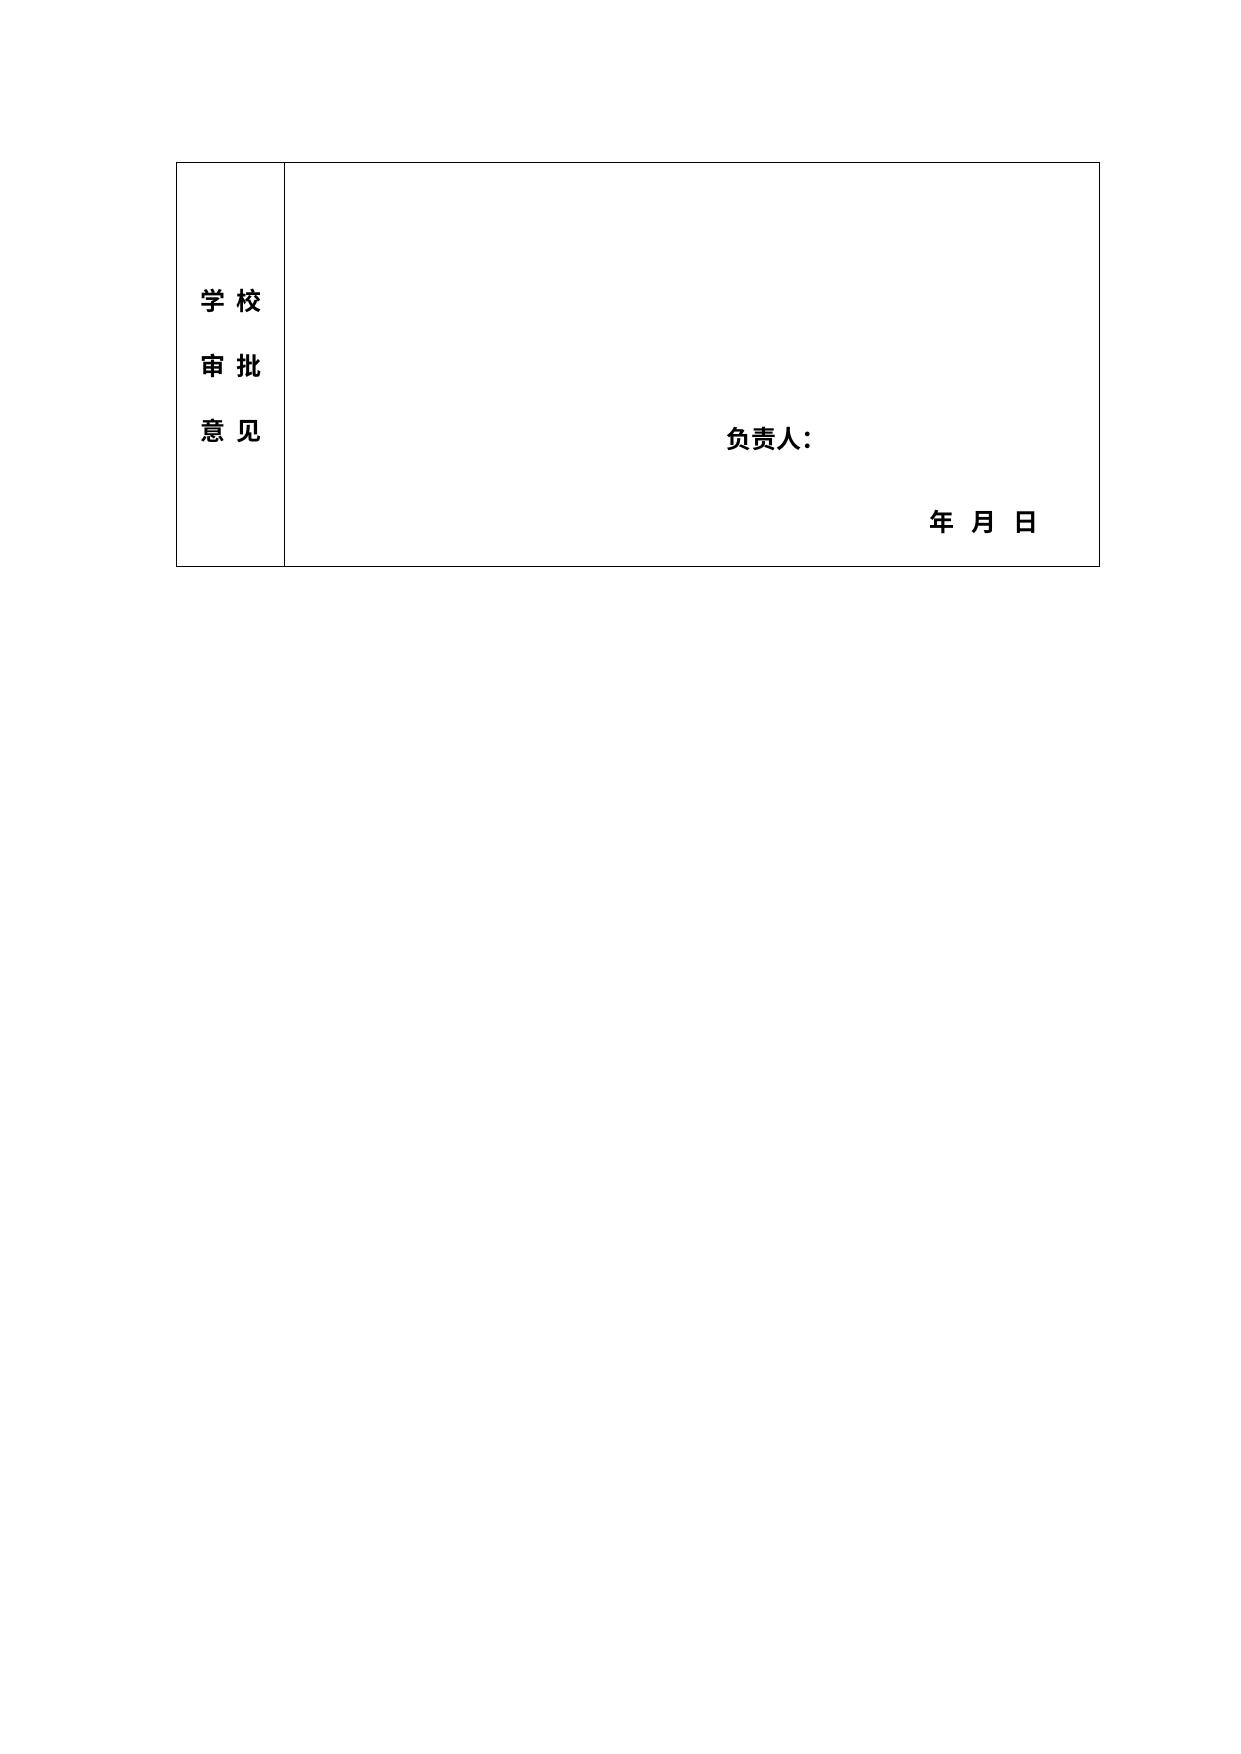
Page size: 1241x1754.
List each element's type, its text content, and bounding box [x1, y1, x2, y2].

table_cell 负责人： 年 月 日 [285, 163, 1099, 566]
table_cell 学 校 审 批 意 见 [177, 163, 284, 566]
